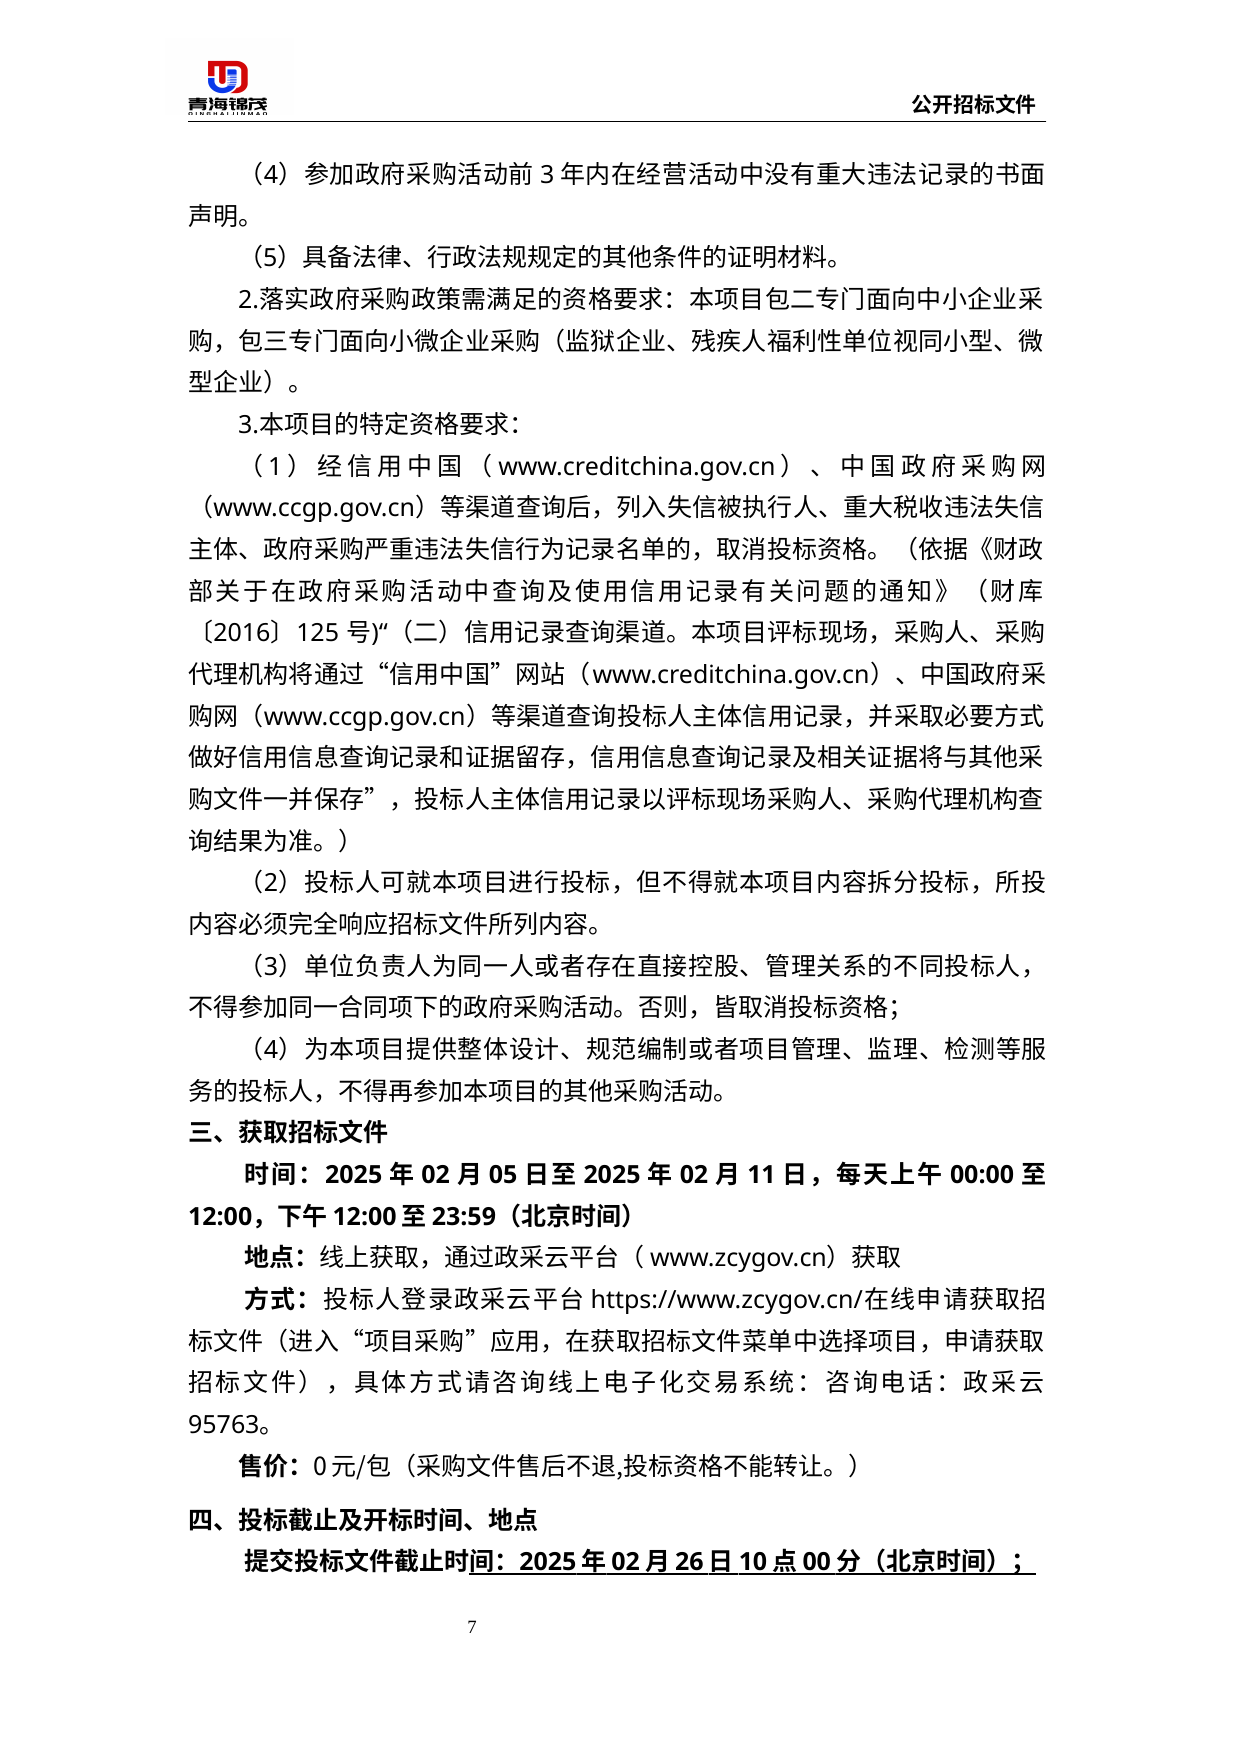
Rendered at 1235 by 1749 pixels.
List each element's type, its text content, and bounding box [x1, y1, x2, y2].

text 地点：线上获取，通过政采云平台（ www.zcygov.cn）获取 [188, 1233, 1046, 1275]
text 2.落实政府采购政策需满足的资格要求：本项目包二专门面向中小企业采购，包三专门面向小微企业采购（监狱企业、残疾人福利性单位视同小型、微型企业）。 [188, 275, 1046, 400]
text （3）单位负责人为同一人或者存在直接控股、管理关系的不同投标人，不得参加同一合同项下的政府采购活动。否则，皆取消投标资格； [188, 942, 1046, 1025]
text （4）为本项目提供整体设计、规范编制或者项目管理、监理、检测等服务的投标人，不得再参加本项目的其他采购活动。 [188, 1025, 1046, 1108]
text 方式：投标人登录政采云平台https://www.zcygov.cn/在线申请获取招标文件（进入“项目采购”应用，在获取招标文件菜单中选择项目，申请获取招标文件），具体方式请咨询线上电子化交易系统：咨询电话：政采云95763。 [188, 1275, 1046, 1442]
text （5）具备法律、行政法规规定的其他条件的证明材料。 [188, 233, 1046, 275]
text 四、投标截止及开标时间、地点 [188, 1496, 1046, 1537]
text （1）经信用中国（www.creditchina.gov.cn）、中国政府采购网（www.ccgp.gov.cn）等渠道查询后，列入失信被执行人、重大税收违法失信主体、政府采购严重违法失信行为记录名单的，取消投标资格。（依据《财政部关于在政府采购活动中查询及使用信用记录有关问题的通知》（财库〔2016〕125 号)“（二）信用记录查询渠道。本项目评标现场，采购人、采购代理机构将通过“信用中国”网站（www.creditchina.gov.cn）、中国政府采购网（www.ccgp.gov.cn）等渠道查询投标人主体信用记录，并采取必要方式做好信用信息查询记录和证据留存，信用信息查询记录及相关证据将与其他采购文件一并保存”，投标人主体信用记录以评标现场采购人、采购代理机构查询结果为准。） [188, 442, 1046, 858]
picture [164, 38, 294, 115]
text （4）参加政府采购活动前3年内在经营活动中没有重大违法记录的书面声明。 [188, 150, 1046, 233]
text 三、获取招标文件 [188, 1108, 1046, 1150]
text 提交投标文件截止时间：2025年02月26日10点00分（北京时间）； [188, 1537, 1046, 1579]
text 时间：2025年02月05日至2025年02月11日，每天上午00:00至12:00，下午12:00至23:59（北京时间） [188, 1150, 1046, 1233]
text （2）投标人可就本项目进行投标，但不得就本项目内容拆分投标，所投内容必须完全响应招标文件所列内容。 [188, 858, 1046, 942]
text 售价：0元/包（采购文件售后不退,投标资格不能转让。） [188, 1442, 1046, 1483]
text 3.本项目的特定资格要求： [188, 400, 1046, 442]
